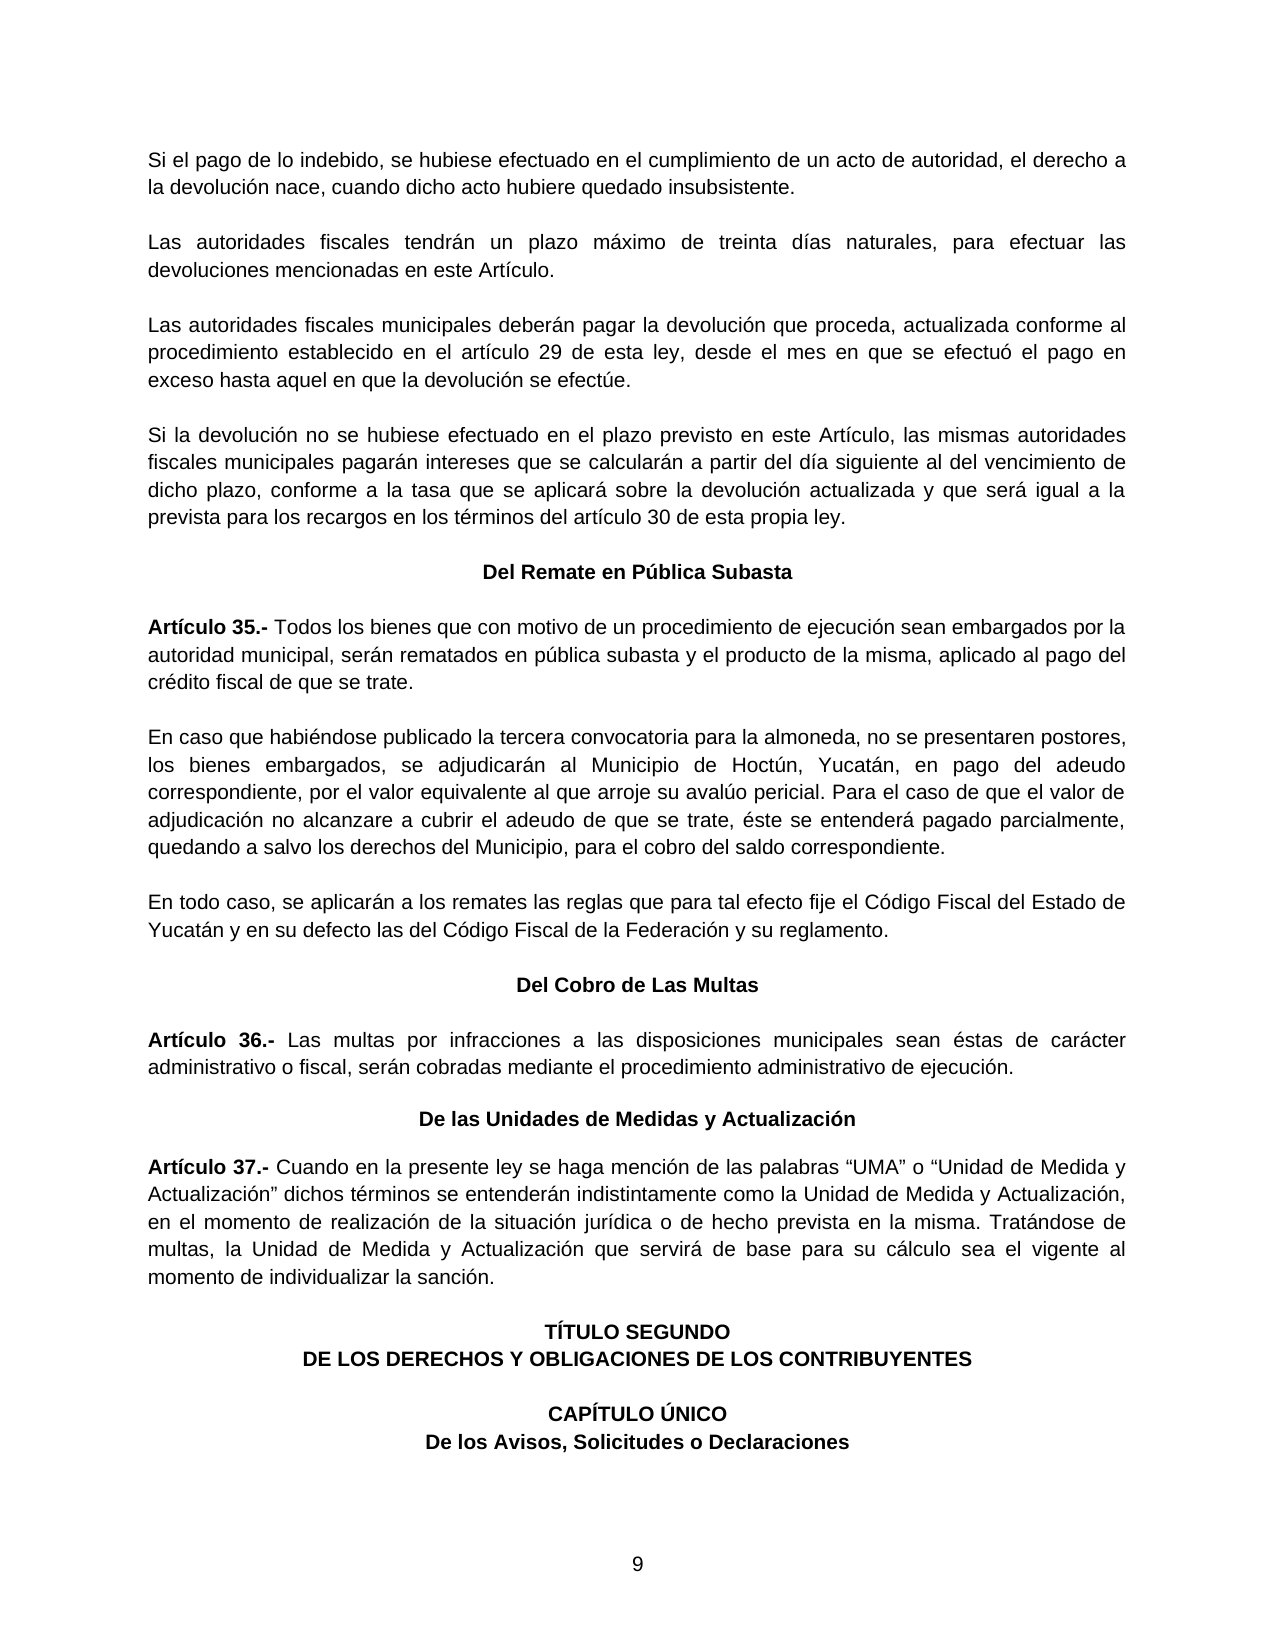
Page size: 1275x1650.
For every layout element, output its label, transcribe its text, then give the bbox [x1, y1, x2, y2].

text Si la devolución no se hubiese efectuado en el plazo previsto en este Artículo, las mismas autoridades fiscales municipales pagarán intereses que se calcularán a partir del día siguiente al del vencimiento de dicho plazo, conforme a la tasa que se aplicará sobre la devolución actualizada y que será igual a la prevista para los recargos en los términos del artículo 30 de esta propia ley. [148, 423, 1127, 529]
text De las Unidades de Medidas y Actualización [148, 1107, 1127, 1131]
text Del Cobro de Las Multas [148, 973, 1127, 997]
text Artículo 36.- Las multas por infracciones a las disposiciones municipales sean éstas de carácter administrativo o fiscal, serán cobradas mediante el procedimiento administrativo de ejecución. [148, 1028, 1127, 1079]
text DE LOS DERECHOS Y OBLIGACIONES DE LOS CONTRIBUYENTES [148, 1347, 1127, 1371]
text Artículo 37.- Cuando en la presente ley se haga mención de las palabras “UMA” o “Unidad de Medida y Actualización” dichos términos se entenderán indistintamente como la Unidad de Medida y Actualización, en el momento de realización de la situación jurídica o de hecho prevista en la misma. Tratándose de multas, la Unidad de Medida y Actualización que servirá de base para su cálculo sea el vigente al momento de individualizar la sanción. [148, 1154, 1127, 1288]
text Si el pago de lo indebido, se hubiese efectuado en el cumplimiento de un acto de autoridad, el derecho a la devolución nace, cuando dicho acto hubiere quedado insubsistente. [148, 148, 1127, 199]
text En todo caso, se aplicarán a los remates las reglas que para tal efecto fije el Código Fiscal del Estado de Yucatán y en su defecto las del Código Fiscal de la Federación y su reglamento. [148, 890, 1127, 942]
text En caso que habiéndose publicado la tercera convocatoria para la almoneda, no se presentaren postores, los bienes embargados, se adjudicarán al Municipio de Hoctún, Yucatán, en pago del adeudo correspondiente, por el valor equivalente al que arroje su avalúo pericial. Para el caso de que el valor de adjudicación no alcanzare a cubrir el adeudo de que se trate, éste se entenderá pagado parcialmente, quedando a salvo los derechos del Municipio, para el cobro del saldo correspondiente. [148, 725, 1127, 859]
text CAPÍTULO ÚNICO [148, 1402, 1127, 1426]
text Las autoridades fiscales municipales deberán pagar la devolución que proceda, actualizada conforme al procedimiento establecido en el artículo 29 de esta ley, desde el mes en que se efectuó el pago en exceso hasta aquel en que la devolución se efectúe. [148, 313, 1127, 392]
text TÍTULO SEGUNDO [148, 1319, 1127, 1343]
text Artículo 35.- Todos los bienes que con motivo de un procedimiento de ejecución sean embargados por la autoridad municipal, serán rematados en pública subasta y el producto de la misma, aplicado al pago del crédito fiscal de que se trate. [148, 615, 1127, 694]
text Del Remate en Pública Subasta [148, 560, 1127, 584]
text Las autoridades fiscales tendrán un plazo máximo de treinta días naturales, para efectuar las devoluciones mencionadas en este Artículo. [148, 230, 1127, 282]
text De los Avisos, Solicitudes o Declaraciones [148, 1429, 1127, 1453]
